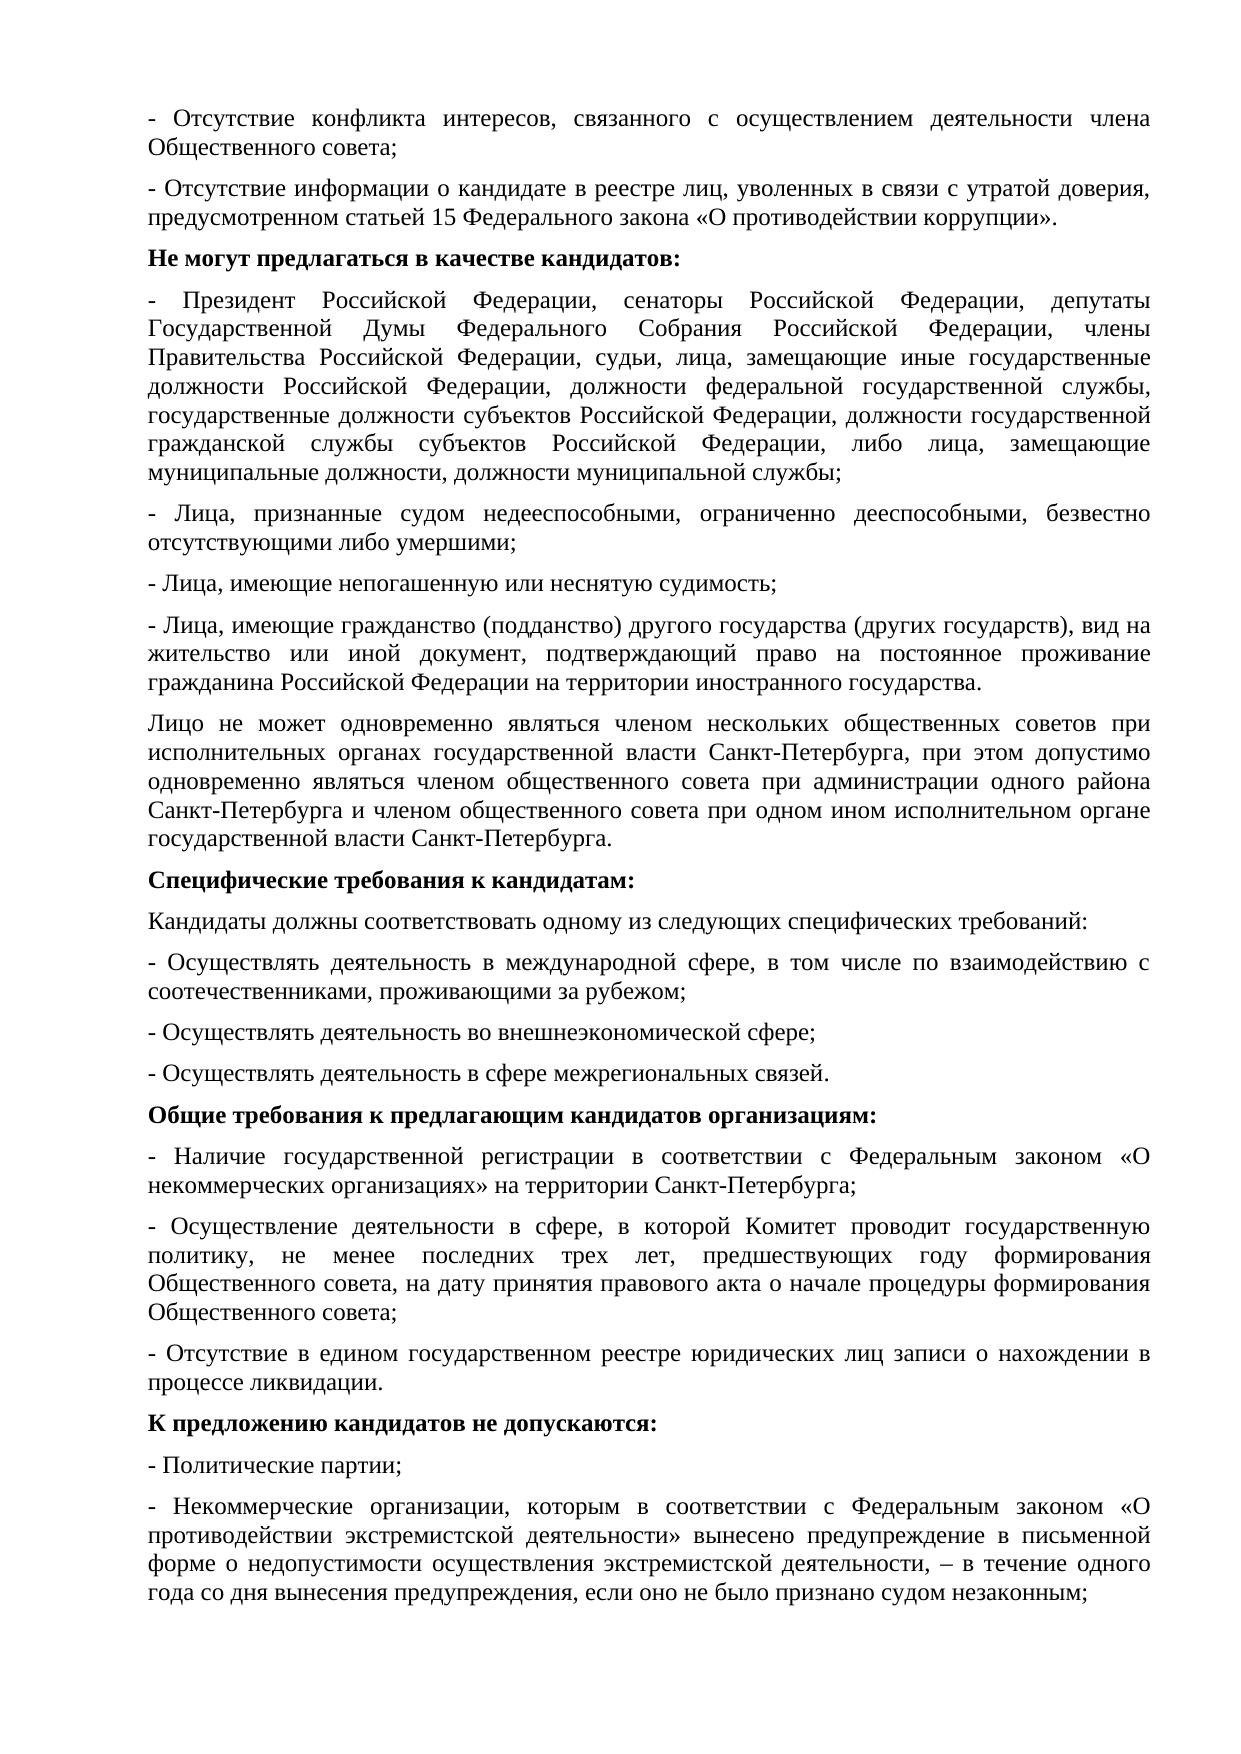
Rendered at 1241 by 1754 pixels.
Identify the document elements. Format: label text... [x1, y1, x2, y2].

text - Осуществление деятельности в сфере, в которой Комитет проводит государственную политику, не менее последних трех лет, предшествующих году формирования Общественного совета, на дату принятия правового акта о начале процедуры формирования Общественного совета; [148, 1211, 1152, 1326]
text - Политические партии; [148, 1450, 1152, 1478]
text Не могут предлагаться в качестве кандидатов: [148, 243, 1152, 272]
text - Отсутствие информации о кандидате в реестре лиц, уволенных в связи с утратой доверия, предусмотренном статьей 15 Федерального закона «О противодействии коррупции». [148, 173, 1152, 231]
text - Лица, имеющие непогашенную или неснятую судимость; [148, 568, 1152, 597]
text - Осуществлять деятельность в сфере межрегиональных связей. [148, 1058, 1152, 1087]
text - Некоммерческие организации, которым в соответствии с Федеральным законом «О противодействии экстремистской деятельности» вынесено предупреждение в письменной форме о недопустимости осуществления экстремистской деятельности, – в течение одного года со дня вынесения предупреждения, если оно не было признано судом незаконным; [148, 1491, 1152, 1606]
text Специфические требования к кандидатам: [148, 865, 1152, 893]
text - Президент Российской Федерации, сенаторы Российской Федерации, депутаты Государственной Думы Федерального Собрания Российской Федерации, члены Правительства Российской Федерации, судьи, лица, замещающие иные государственные должности Российской Федерации, должности федеральной государственной службы, государственные должности субъектов Российской Федерации, должности государственной гражданской службы субъектов Российской Федерации, либо лица, замещающие муниципальные должности, должности муниципальной службы; [148, 285, 1152, 486]
text - Осуществлять деятельность во внешнеэкономической сфере; [148, 1017, 1152, 1046]
text Общие требования к предлагающим кандидатов организациям: [148, 1100, 1152, 1128]
text Лицо не может одновременно являться членом нескольких общественных советов при исполнительных органах государственной власти Санкт-Петербурга, при этом допустимо одновременно являться членом общественного совета при администрации одного района Санкт-Петербурга и членом общественного совета при одном ином исполнительном органе государственной власти Санкт-Петербурга. [148, 708, 1152, 852]
text - Отсутствие в едином государственном реестре юридических лиц записи о нахождении в процессе ликвидации. [148, 1338, 1152, 1396]
text - Отсутствие конфликта интересов, связанного с осуществлением деятельности члена Общественного совета; [148, 103, 1152, 161]
text К предложению кандидатов не допускаются: [148, 1408, 1152, 1437]
text - Наличие государственной регистрации в соответствии с Федеральным законом «О некоммерческих организациях» на территории Санкт-Петербурга; [148, 1141, 1152, 1198]
text Кандидаты должны соответствовать одному из следующих специфических требований: [148, 906, 1152, 935]
text - Осуществлять деятельность в международной сфере, в том числе по взаимодействию с соотечественниками, проживающими за рубежом; [148, 947, 1152, 1005]
text - Лица, имеющие гражданство (подданство) другого государства (других государств), вид на жительство или иной документ, подтверждающий право на постоянное проживание гражданина Российской Федерации на территории иностранного государства. [148, 610, 1152, 696]
text - Лица, признанные судом недееспособными, ограниченно дееспособными, безвестно отсутствующими либо умершими; [148, 498, 1152, 556]
